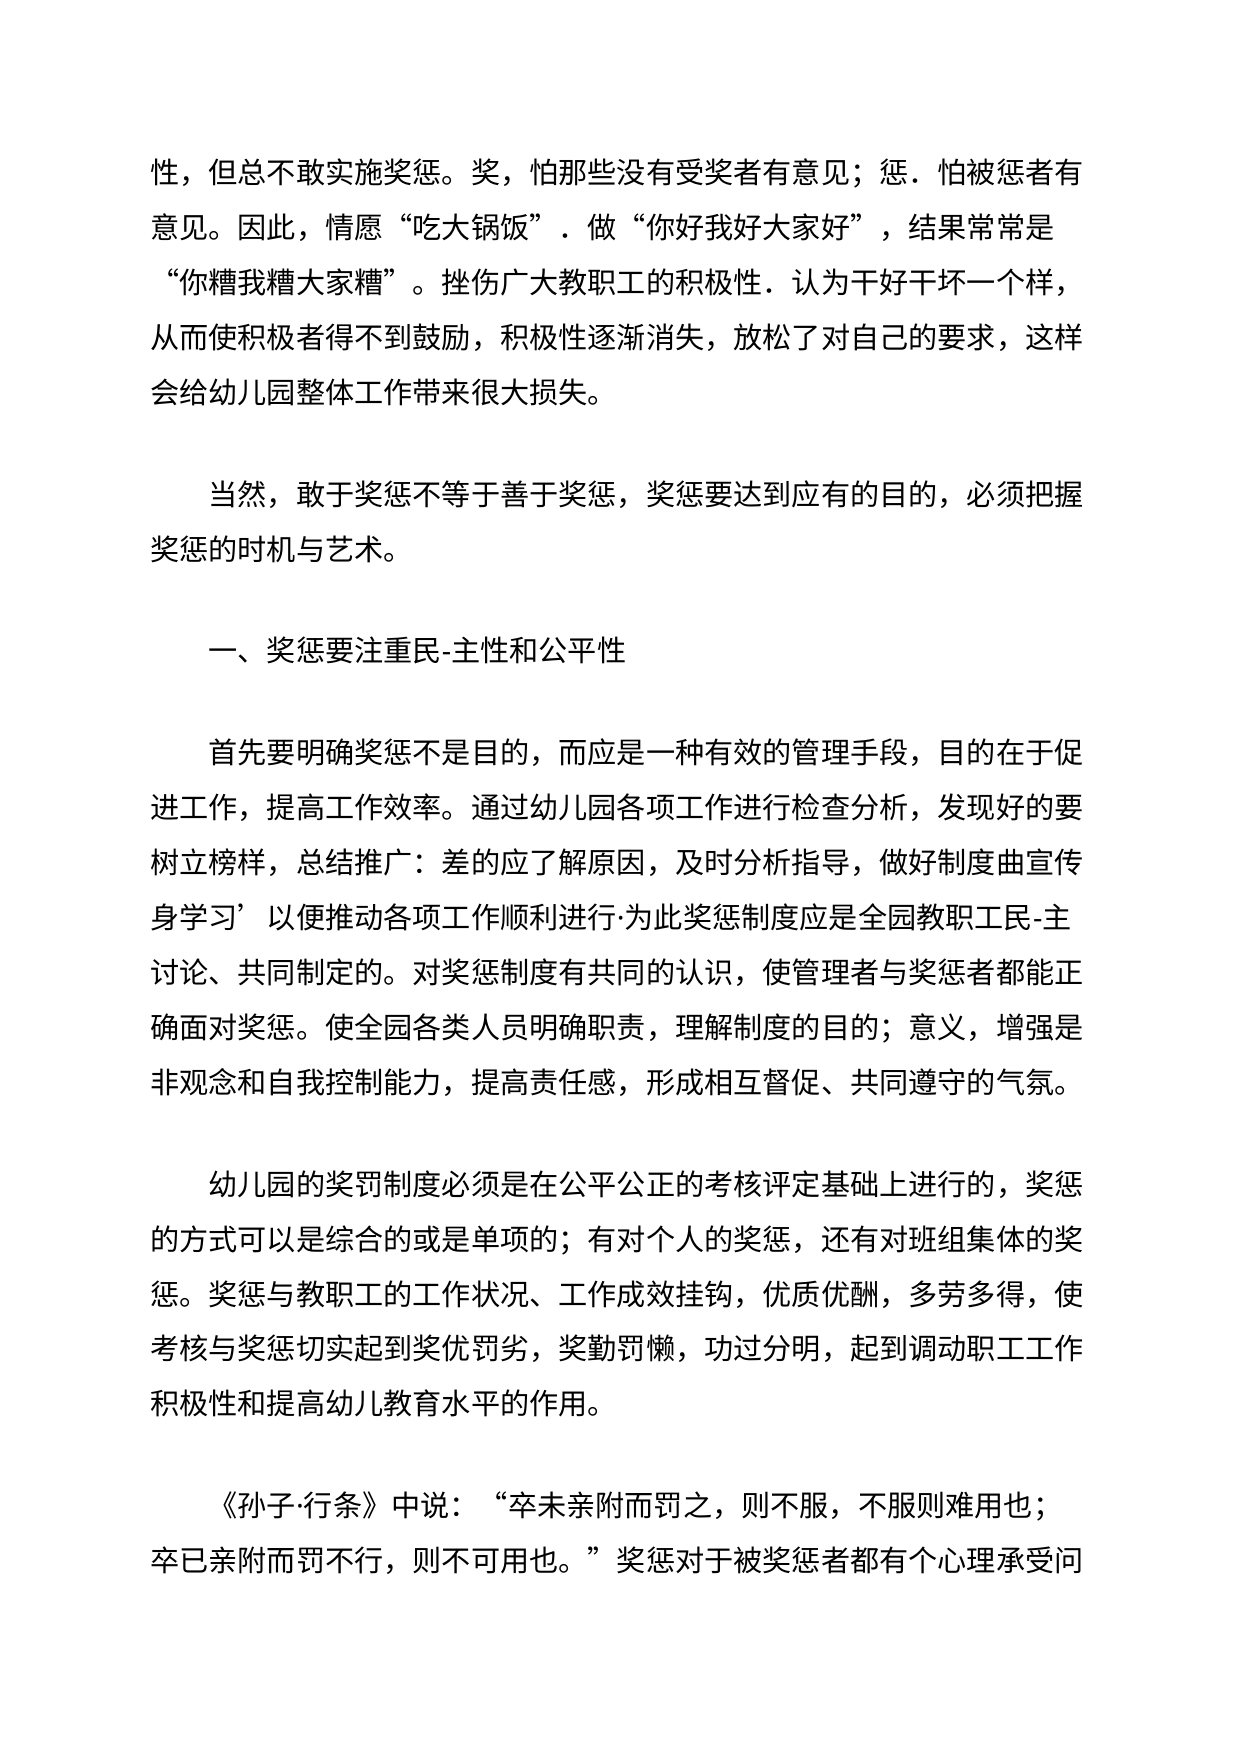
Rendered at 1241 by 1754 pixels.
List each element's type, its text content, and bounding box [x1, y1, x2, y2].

text 首先要明确奖惩不是目的，而应是一种有效的管理手段，目的在于促进工作，提高工作效率。通过幼儿园各项工作进行检查分析，发现好的要树立榜样，总结推广：差的应了解原因，及时分析指导，做好制度曲宣传身学习’以便推动各项工作顺利进行·为此奖惩制度应是全园教职工民-主讨论、共同制定的。对奖惩制度有共同的认识，使管理者与奖惩者都能正确面对奖惩。使全园各类人员明确职责，理解制度的目的；意义，增强是非观念和自我控制能力，提高责任感，形成相互督促、共同遵守的气氛。 [150, 730, 1090, 1102]
text 幼儿园的奖罚制度必须是在公平公正的考核评定基础上进行的，奖惩的方式可以是综合的或是单项的；有对个人的奖惩，还有对班组集体的奖惩。奖惩与教职工的工作状况、工作成效挂钩，优质优酬，多劳多得，使考核与奖惩切实起到奖优罚劣，奖勤罚懒，功过分明，起到调动职工工作积极性和提高幼儿教育水平的作用。 [150, 1161, 1090, 1423]
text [150, 150, 1090, 412]
text 一、奖惩要注重民-主性和公平性 [150, 628, 1090, 670]
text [150, 1483, 1090, 1580]
text 当然，敢于奖惩不等于善于奖惩，奖惩要达到应有的目的，必须把握奖惩的时机与艺术。 [150, 471, 1090, 568]
